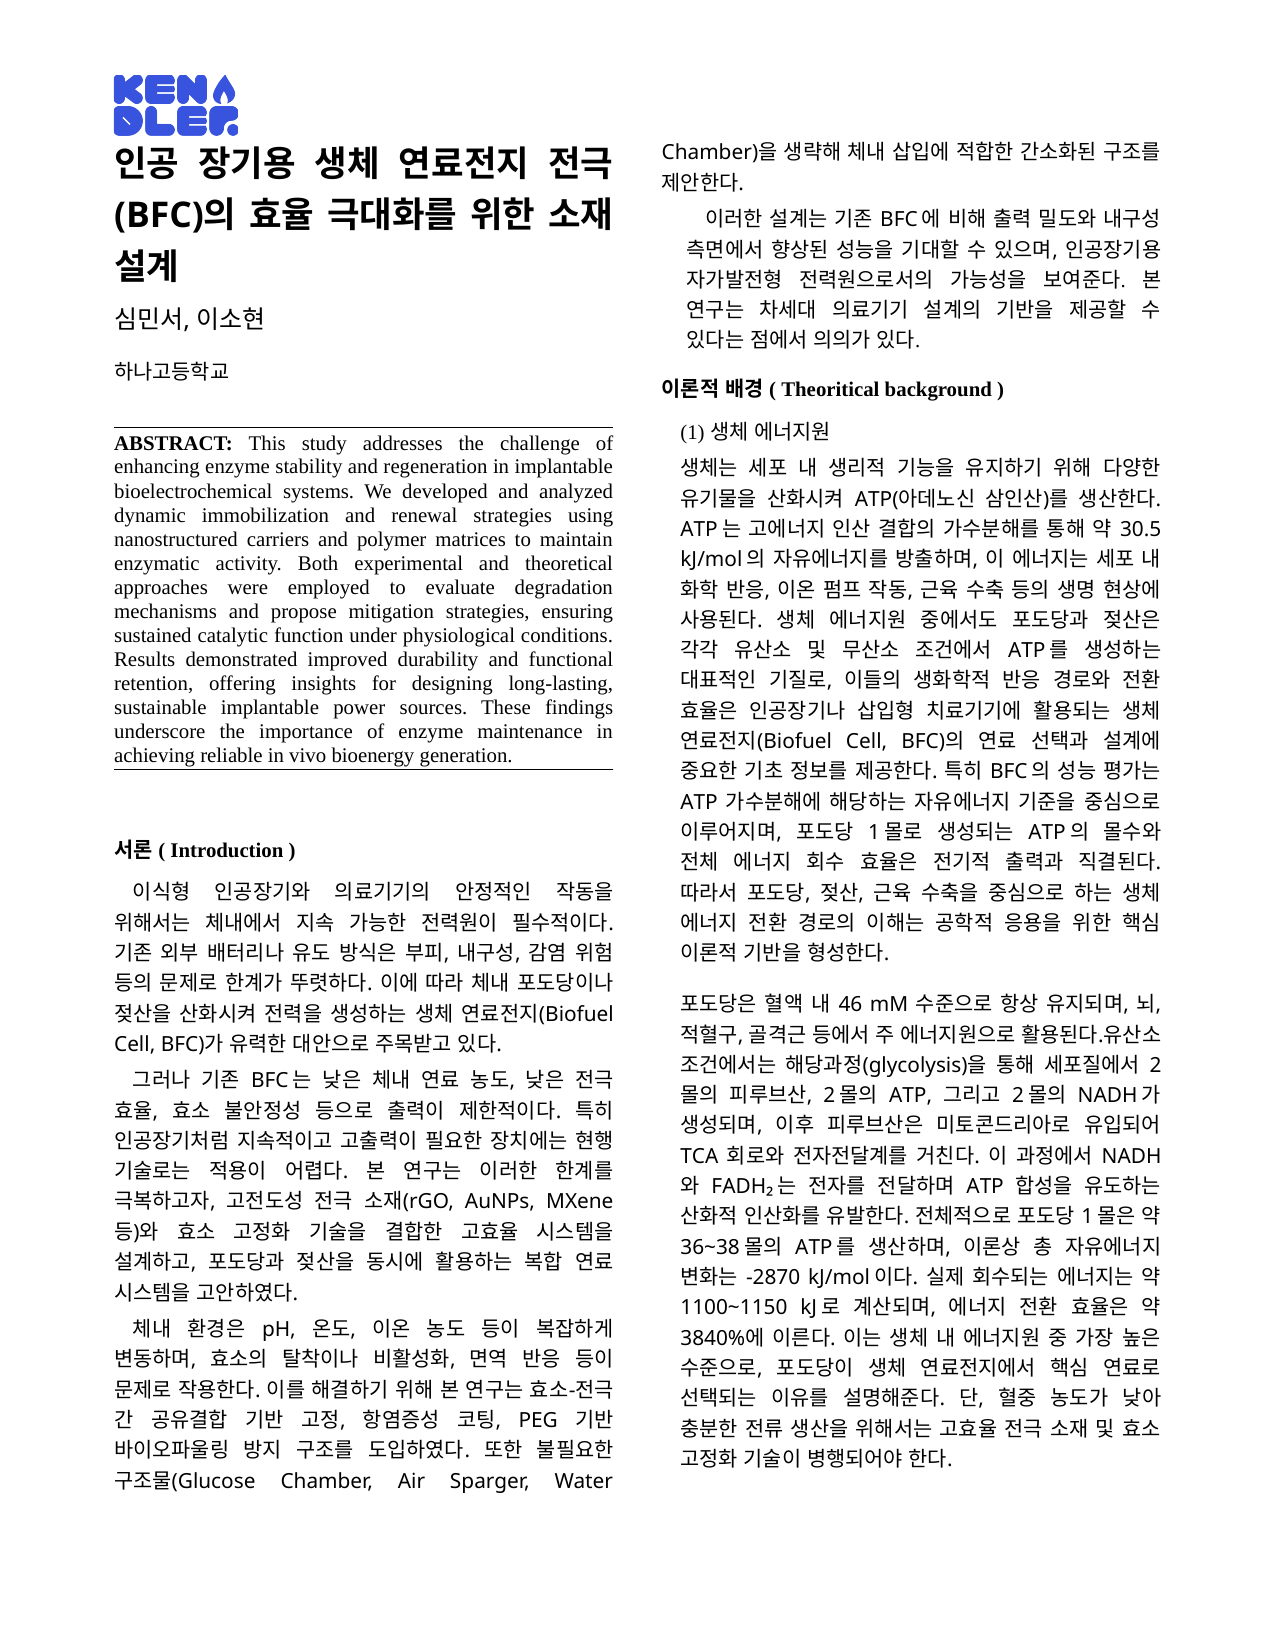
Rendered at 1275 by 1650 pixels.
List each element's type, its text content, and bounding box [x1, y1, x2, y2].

text 인공 장기용 생체 연료전지 전극(BFC)의 효율 극대화를 위한 소재 설계 [114, 136, 613, 289]
picture [113, 75, 238, 136]
text 생체는 세포 내 생리적 기능을 유지하기 위해 다양한 유기물을 산화시켜 ATP(아데노신 삼인산)를 생산한다. ATP는 고에너지 인산 결합의 가수분해를 통해 약 30.5 kJ/mol의 자유에너지를 방출하며, 이 에너지는 세포 내 화학 반응, 이온 펌프 작동, 근육 수축 등의 생명 현상에 사용된다. 생체 에너지원 중에서도 포도당과 젖산은 각각 유산소 및 무산소 조건에서 ATP를 생성하는 대표적인 기질로, 이들의 생화학적 반응 경로와 전환 효율은 인공장기나 삽입형 치료기기에 활용되는 생체 연료전지(Biofuel Cell, BFC)의 연료 선택과 설계에 중요한 기초 정보를 제공한다. 특히 BFC의 성능 평가는 ATP 가수분해에 해당하는 자유에너지 기준을 중심으로 이루어지며, 포도당 1몰로 생성되는 ATP의 몰수와 전체 에너지 회수 효율은 전기적 출력과 직결된다. 따라서 포도당, 젖산, 근육 수축을 중심으로 하는 생체 에너지 전환 경로의 이해는 공학적 응용을 위한 핵심 이론적 기반을 형성한다. [680, 452, 1161, 967]
text 이식형 인공장기와 의료기기의 안정적인 작동을 위해서는 체내에서 지속 가능한 전력원이 필수적이다. 기존 외부 배터리나 유도 방식은 부피, 내구성, 감염 위험 등의 문제로 한계가 뚜렷하다. 이에 따라 체내 포도당이나 젖산을 산화시켜 전력을 생성하는 생체 연료전지(Biofuel Cell, BFC)가 유력한 대안으로 주목받고 있다. [114, 876, 613, 1057]
text 이러한 설계는 기존 BFC에 비해 출력 밀도와 내구성 측면에서 향상된 성능을 기대할 수 있으며, 인공장기용 자가발전형 전력원으로서의 가능성을 보여준다. 본 연구는 차세대 의료기기 설계의 기반을 제공할 수 있다는 점에서 의의가 있다. [686, 202, 1161, 354]
text 포도당은 혈액 내 46 mM 수준으로 항상 유지되며, 뇌, 적혈구, 골격근 등에서 주 에너지원으로 활용된다.유산소 조건에서는 해당과정(glycolysis)을 통해 세포질에서 2몰의 피루브산, 2몰의 ATP, 그리고 2몰의 NADH가 생성되며, 이후 피루브산은 미토콘드리아로 유입되어 TCA 회로와 전자전달계를 거친다. 이 과정에서 NADH와 FADH₂는 전자를 전달하며 ATP 합성을 유도하는 산화적 인산화를 유발한다. 전체적으로 포도당 1몰은 약 36~38몰의 ATP를 생산하며, 이론상 총 자유에너지 변화는 -2870 kJ/mol이다. 실제 회수되는 에너지는 약 1100~1150 kJ로 계산되며, 에너지 전환 효율은 약 3840%에 이른다. 이는 생체 내 에너지원 중 가장 높은 수준으로, 포도당이 생체 연료전지에서 핵심 연료로 선택되는 이유를 설명해준다. 단, 혈중 농도가 낮아 충분한 전류 생산을 위해서는 고효율 전극 소재 및 효소 고정화 기술이 병행되어야 한다. [680, 987, 1161, 1472]
text (1) 생체 에너지원 [661, 415, 1161, 445]
text 심민서, 이소현 [114, 300, 613, 336]
text ABSTRACT: This study addresses the challenge of enhancing enzyme stability and regeneration in implantable bioelectrochemical systems. We developed and analyzed dynamic immobilization and renewal strategies using nanostructured carriers and polymer matrices to maintain enzymatic activity. Both experimental and theoretical approaches were employed to evaluate degradation mechanisms and propose mitigation strategies, ensuring sustained catalytic function under physiological conditions. Results demonstrated improved durability and functional retention, offering insights for designing long-lasting, sustainable implantable power sources. These findings underscore the importance of enzyme maintenance in achieving reliable in vivo bioenergy generation. [114, 428, 613, 769]
text 그러나 기존 BFC는 낮은 체내 연료 농도, 낮은 전극 효율, 효소 불안정성 등으로 출력이 제한적이다. 특히 인공장기처럼 지속적이고 고출력이 필요한 장치에는 현행 기술로는 적용이 어렵다. 본 연구는 이러한 한계를 극복하고자, 고전도성 전극 소재(rGO, AuNPs, MXene 등)와 효소 고정화 기술을 결합한 고효율 시스템을 설계하고, 포도당과 젖산을 동시에 활용하는 복합 연료 시스템을 고안하였다. [114, 1064, 613, 1306]
title 이론적 배경 ( Theoritical background ) [661, 372, 1161, 403]
text 체내 환경은 pH, 온도, 이온 농도 등이 복잡하게 변동하며, 효소의 탈착이나 비활성화, 면역 반응 등이 문제로 작용한다. 이를 해결하기 위해 본 연구는 효소-전극 간 공유결합 기반 고정, 항염증성 코팅, PEG 기반 바이오파울링 방지 구조를 도입하였다. 또한 불필요한 구조물(Glucose Chamber, Air Sparger, Water Chamber)을 생략해 체내 삽입에 적합한 간소화된 구조를 제안한다. [661, 136, 1161, 196]
text 하나고등학교 [114, 355, 613, 385]
title 서론 ( Introduction ) [114, 833, 613, 863]
text 체내 환경은 pH, 온도, 이온 농도 등이 복잡하게 변동하며, 효소의 탈착이나 비활성화, 면역 반응 등이 문제로 작용한다. 이를 해결하기 위해 본 연구는 효소-전극 간 공유결합 기반 고정, 항염증성 코팅, PEG 기반 바이오파울링 방지 구조를 도입하였다. 또한 불필요한 구조물(Glucose Chamber, Air Sparger, Water Chamber)을 생략해 체내 삽입에 적합한 간소화된 구조를 제안한다. [114, 1312, 613, 1494]
